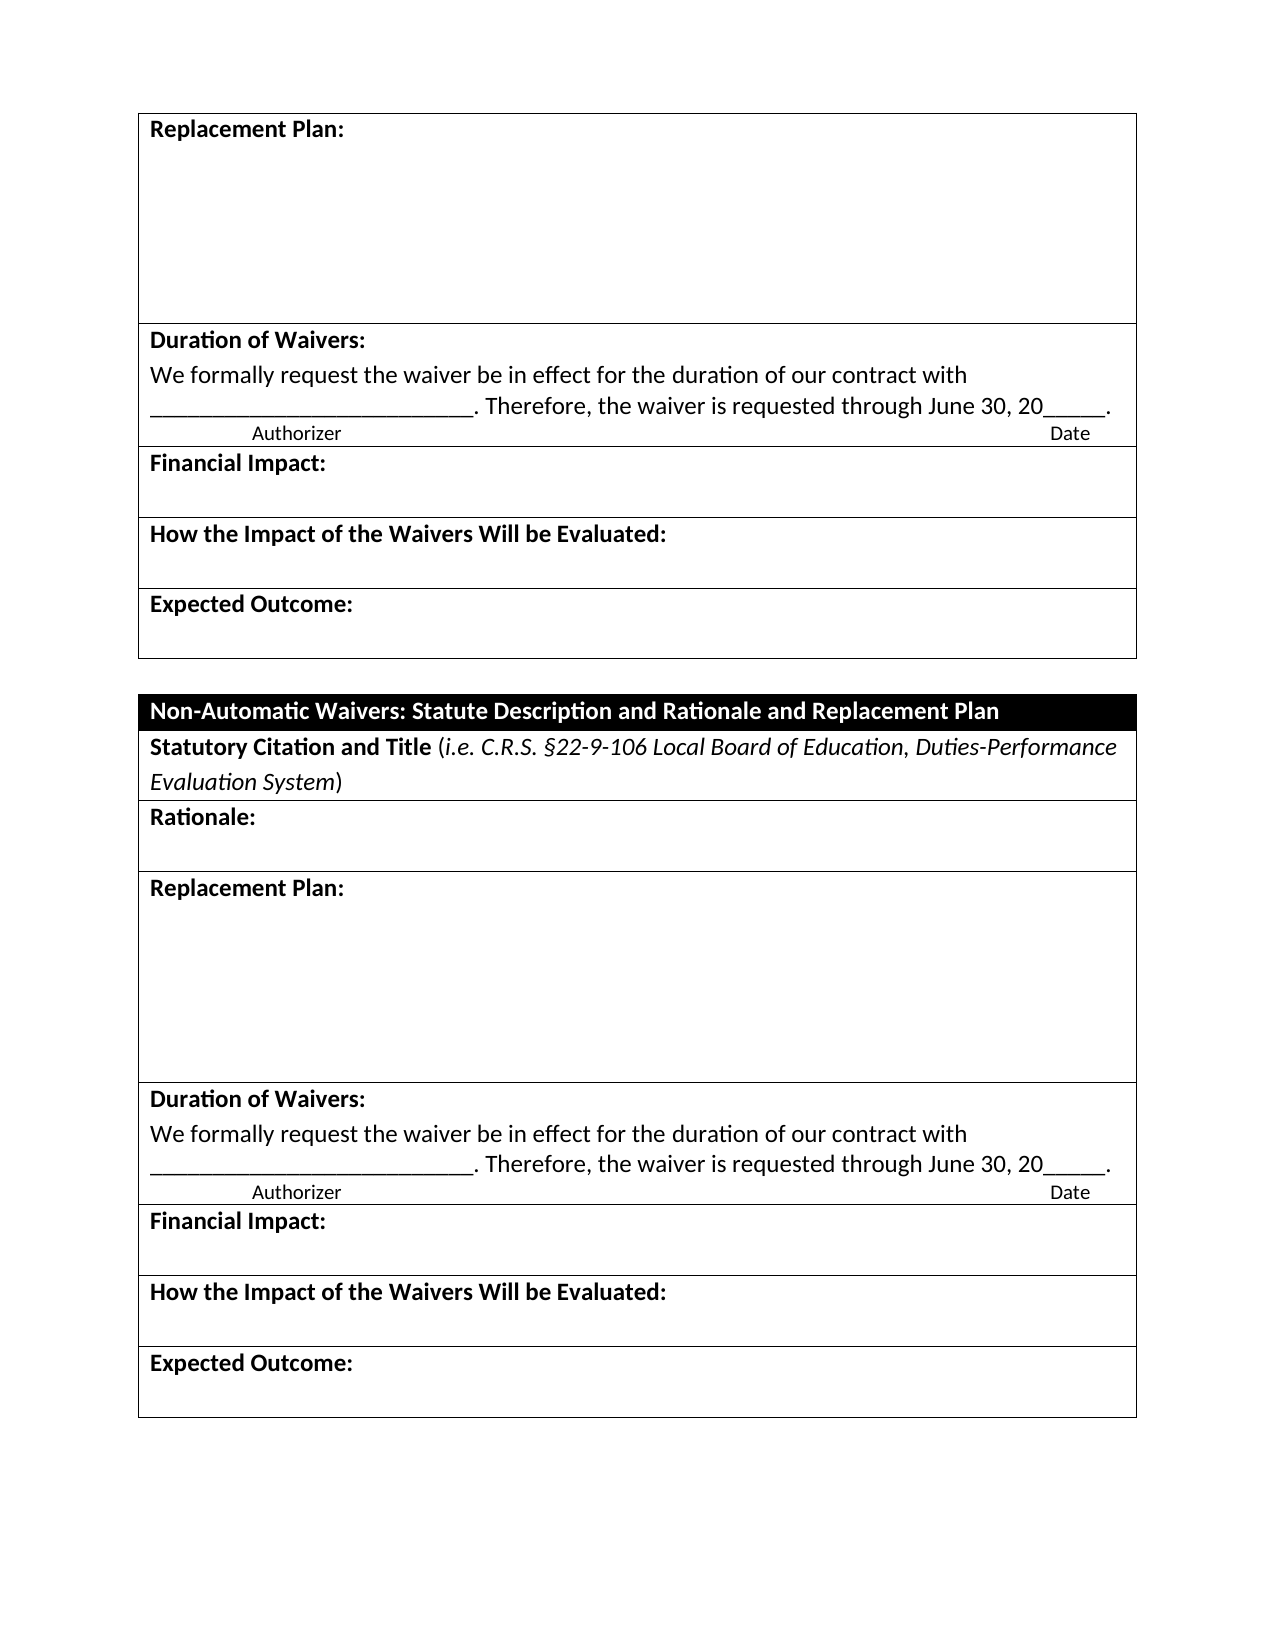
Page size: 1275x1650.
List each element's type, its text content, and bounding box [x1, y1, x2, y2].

table_cell How the Impact of the Waivers Will be Evaluated: [139, 518, 1136, 587]
table_cell Financial Impact: [139, 447, 1136, 517]
table_header Non-Automatic Waivers: Statute Description and Rationale and Replacement Plan [139, 695, 1136, 730]
table_cell Expected Outcome: [139, 1347, 1136, 1417]
table_cell Rationale: [139, 801, 1136, 871]
table_cell Expected Outcome: [139, 589, 1136, 658]
table_cell How the Impact of the Waivers Will be Evaluated: [139, 1276, 1136, 1346]
table_cell Replacement Plan: [139, 872, 1136, 1082]
table_cell Statutory Citation and Title (i.e. C.R.S. §22-9-106 Local Board of Education, Duties-Performance Evaluation System) [139, 731, 1136, 800]
table_cell Replacement Plan: [139, 114, 1136, 323]
table_cell Financial Impact: [139, 1205, 1136, 1275]
